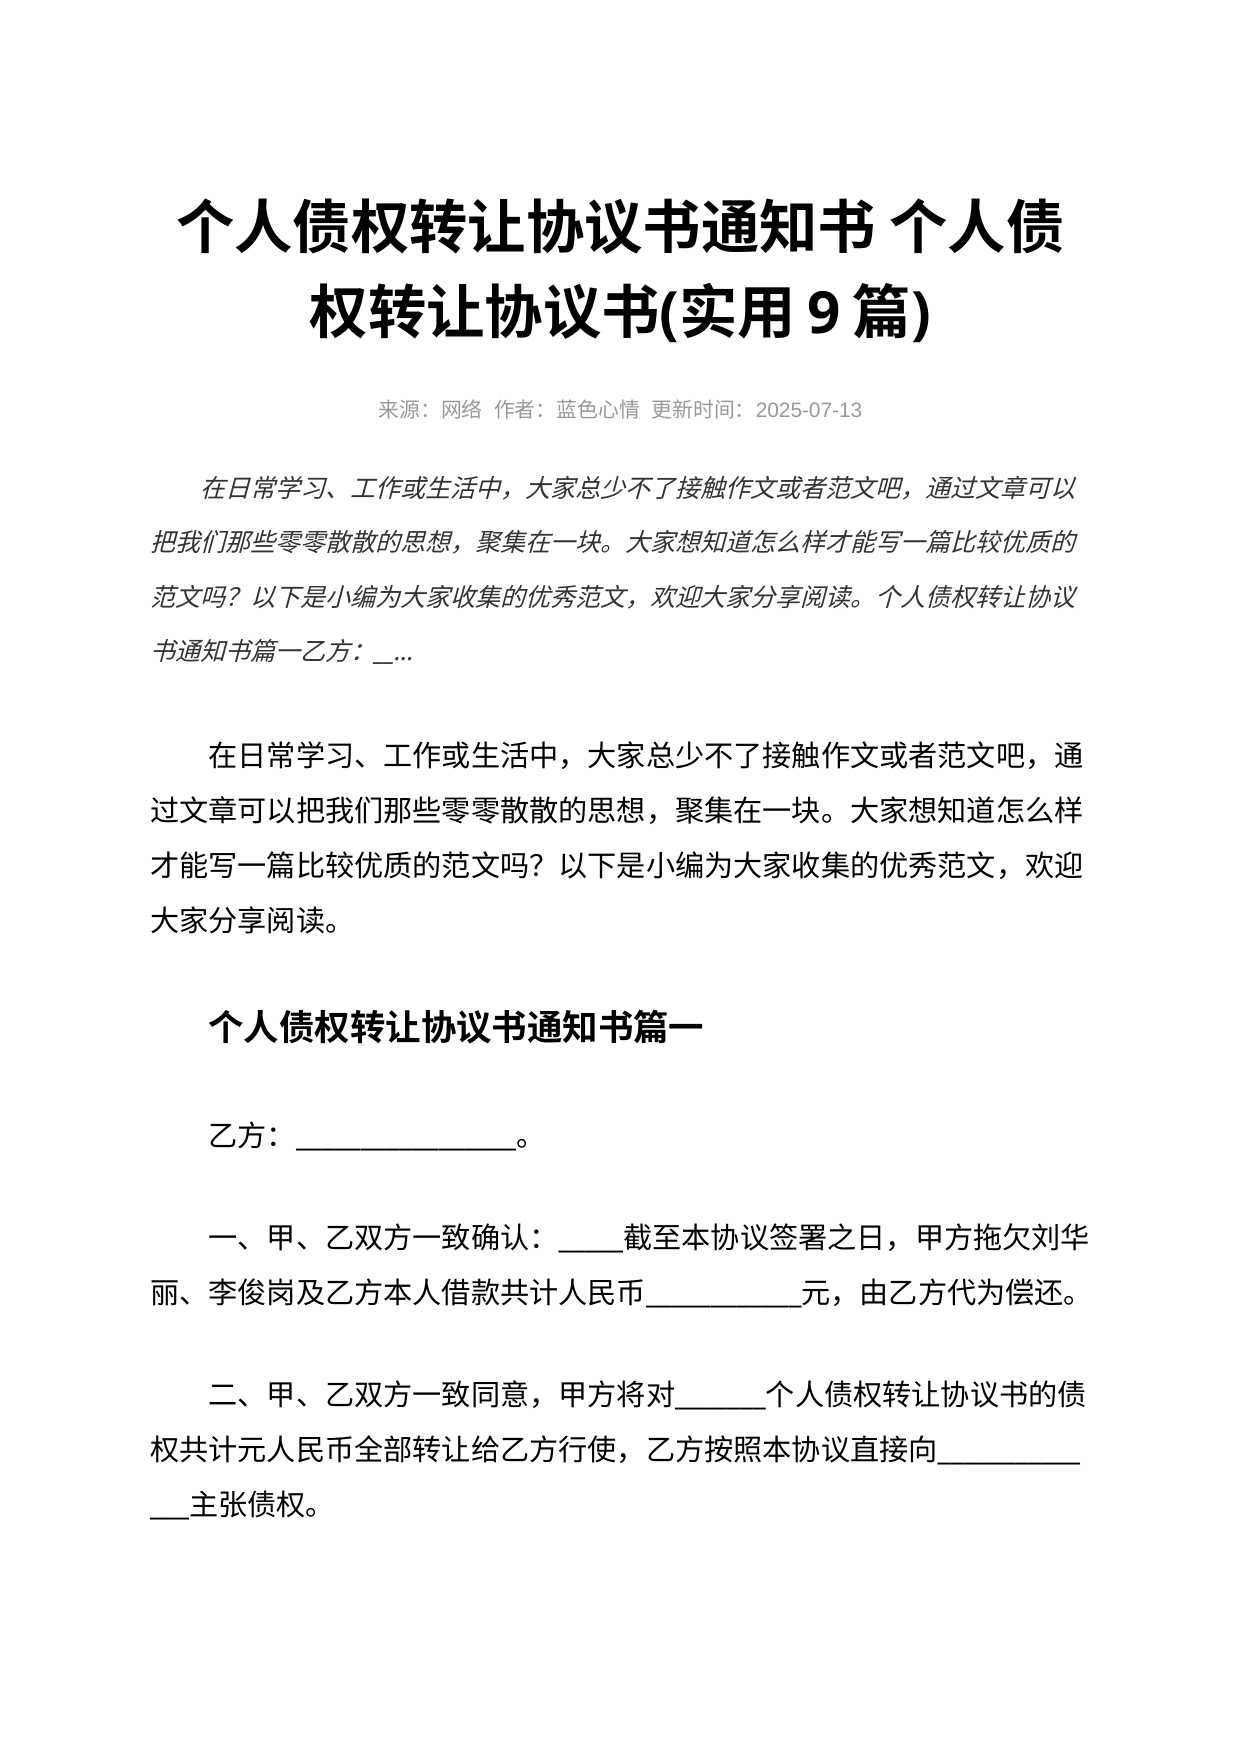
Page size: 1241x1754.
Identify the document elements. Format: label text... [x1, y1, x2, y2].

text 乙方：_________________。 [150, 1112, 1090, 1155]
subtitle 个人债权转让协议书通知书 个人债权转让协议书(实用9篇) [150, 181, 1090, 351]
text 个人债权转让协议书通知书篇一 [150, 999, 1090, 1050]
text 来源：网络 作者：蓝色心情 更新时间：2025-07-13 [150, 397, 1090, 421]
text 在日常学习、工作或生活中，大家总少不了接触作文或者范文吧，通过文章可以把我们那些零零散散的思想，聚集在一块。大家想知道怎么样才能写一篇比较优质的范文吗？以下是小编为大家收集的优秀范文，欢迎大家分享阅读。 [150, 733, 1090, 939]
text 一、甲、乙双方一致确认：_____截至本协议签署之日，甲方拖欠刘华丽、李俊岗及乙方本人借款共计人民币____________元，由乙方代为偿还。 [150, 1214, 1090, 1312]
text 二、甲、乙双方一致同意，甲方将对_______个人债权转让协议书的债权共计元人民币全部转让给乙方行使，乙方按照本协议直接向______________主张债权。 [150, 1371, 1090, 1524]
text 在日常学习、工作或生活中，大家总少不了接触作文或者范文吧，通过文章可以把我们那些零零散散的思想，聚集在一块。大家想知道怎么样才能写一篇比较优质的范文吗？以下是小编为大家收集的优秀范文，欢迎大家分享阅读。个人债权转让协议书通知书篇一乙方：__... [150, 468, 1090, 668]
